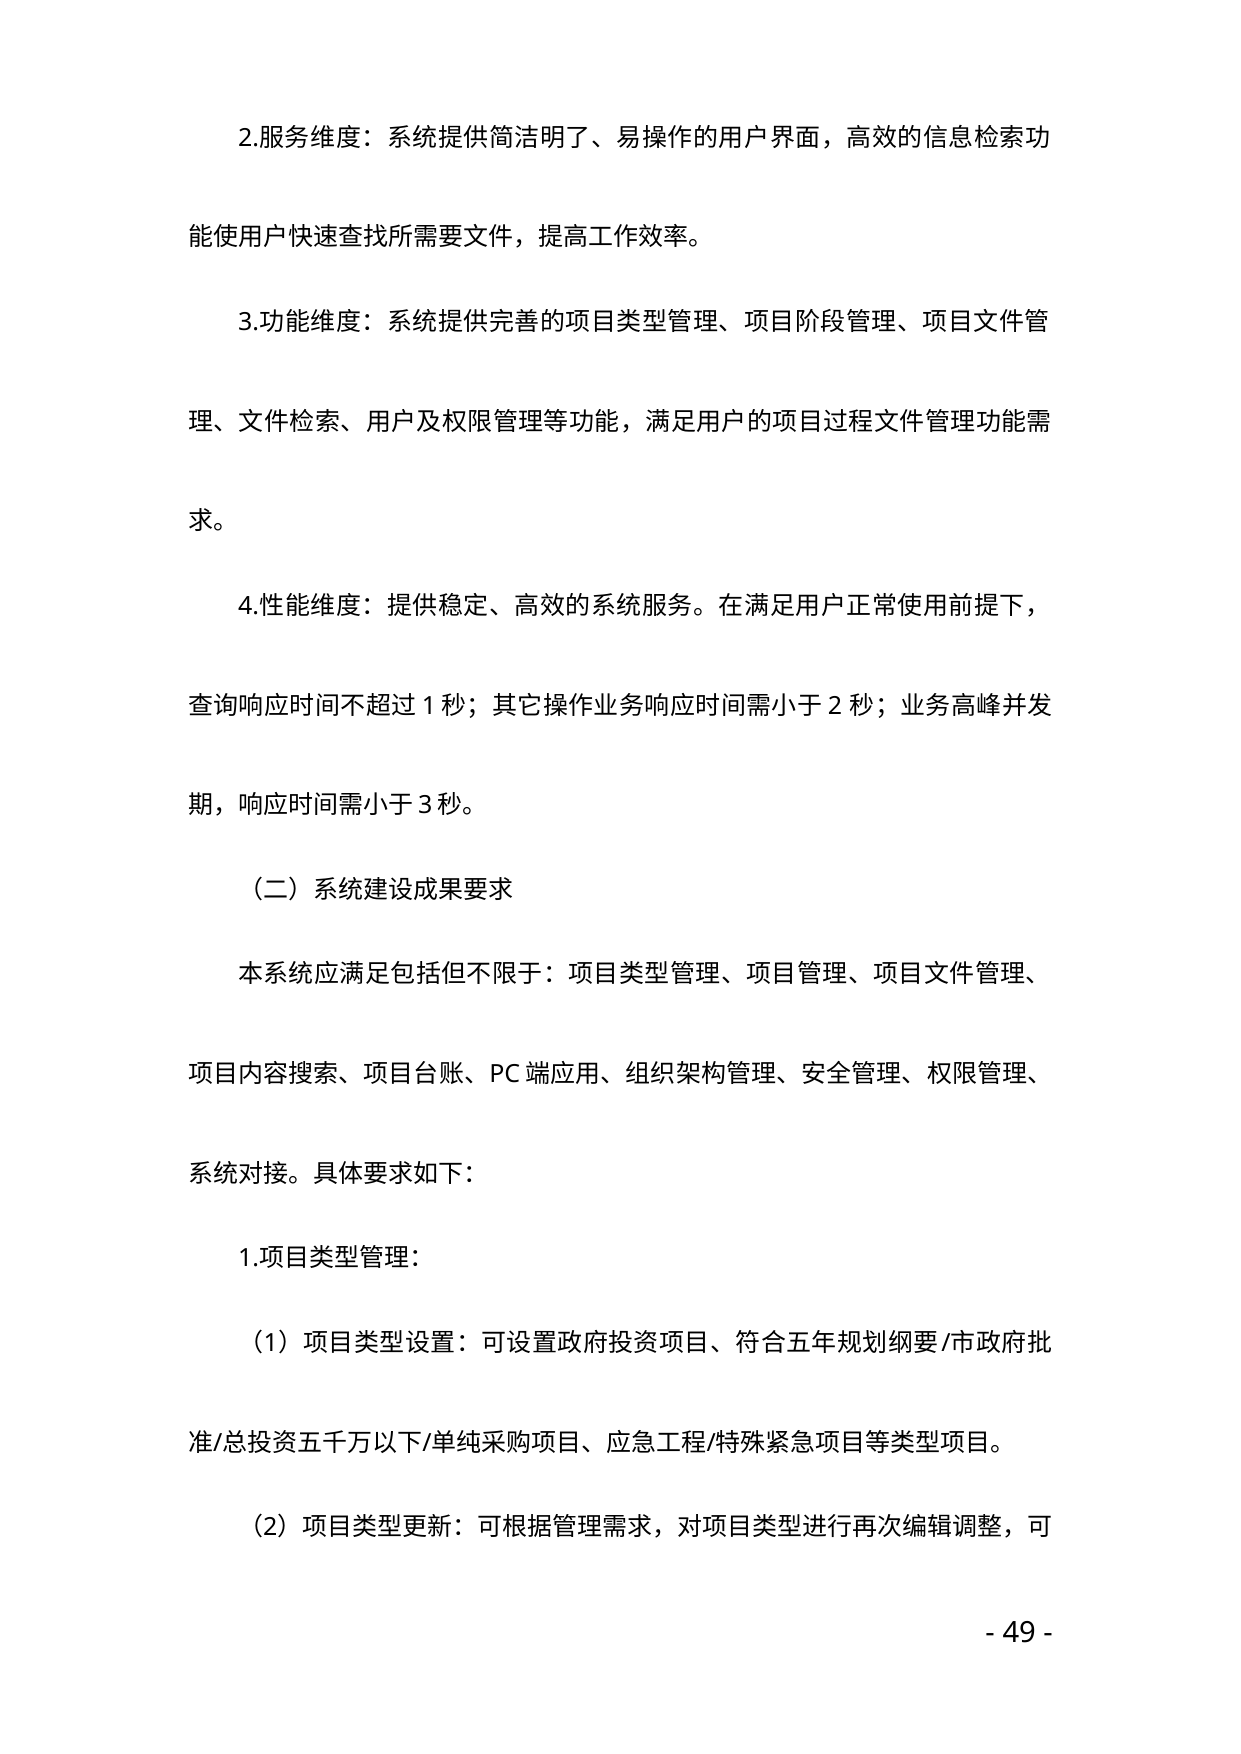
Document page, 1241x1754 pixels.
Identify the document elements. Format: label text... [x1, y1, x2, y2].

text （1）项目类型设置：可设置政府投资项目、符合五年规划纲要/市政府批准/总投资五千万以下/单纯采购项目、应急工程/特殊紧急项目等类型项目。 [188, 1307, 1052, 1473]
text 4.性能维度：提供稳定、高效的系统服务。在满足用户正常使用前提下，查询响应时间不超过1秒；其它操作业务响应时间需小于2 秒；业务高峰并发期，响应时间需小于3秒。 [188, 570, 1052, 836]
text 1.项目类型管理： [188, 1223, 1052, 1289]
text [188, 1492, 1052, 1558]
text 3.功能维度：系统提供完善的项目类型管理、项目阶段管理、项目文件管理、文件检索、用户及权限管理等功能，满足用户的项目过程文件管理功能需求。 [188, 286, 1052, 552]
text （二）系统建设成果要求 [188, 854, 1052, 921]
text 本系统应满足包括但不限于：项目类型管理、项目管理、项目文件管理、项目内容搜索、项目台账、PC端应用、组织架构管理、安全管理、权限管理、系统对接。具体要求如下： [188, 939, 1052, 1205]
text 2.服务维度：系统提供简洁明了、易操作的用户界面，高效的信息检索功能使用户快速查找所需要文件，提高工作效率。 [188, 102, 1052, 268]
